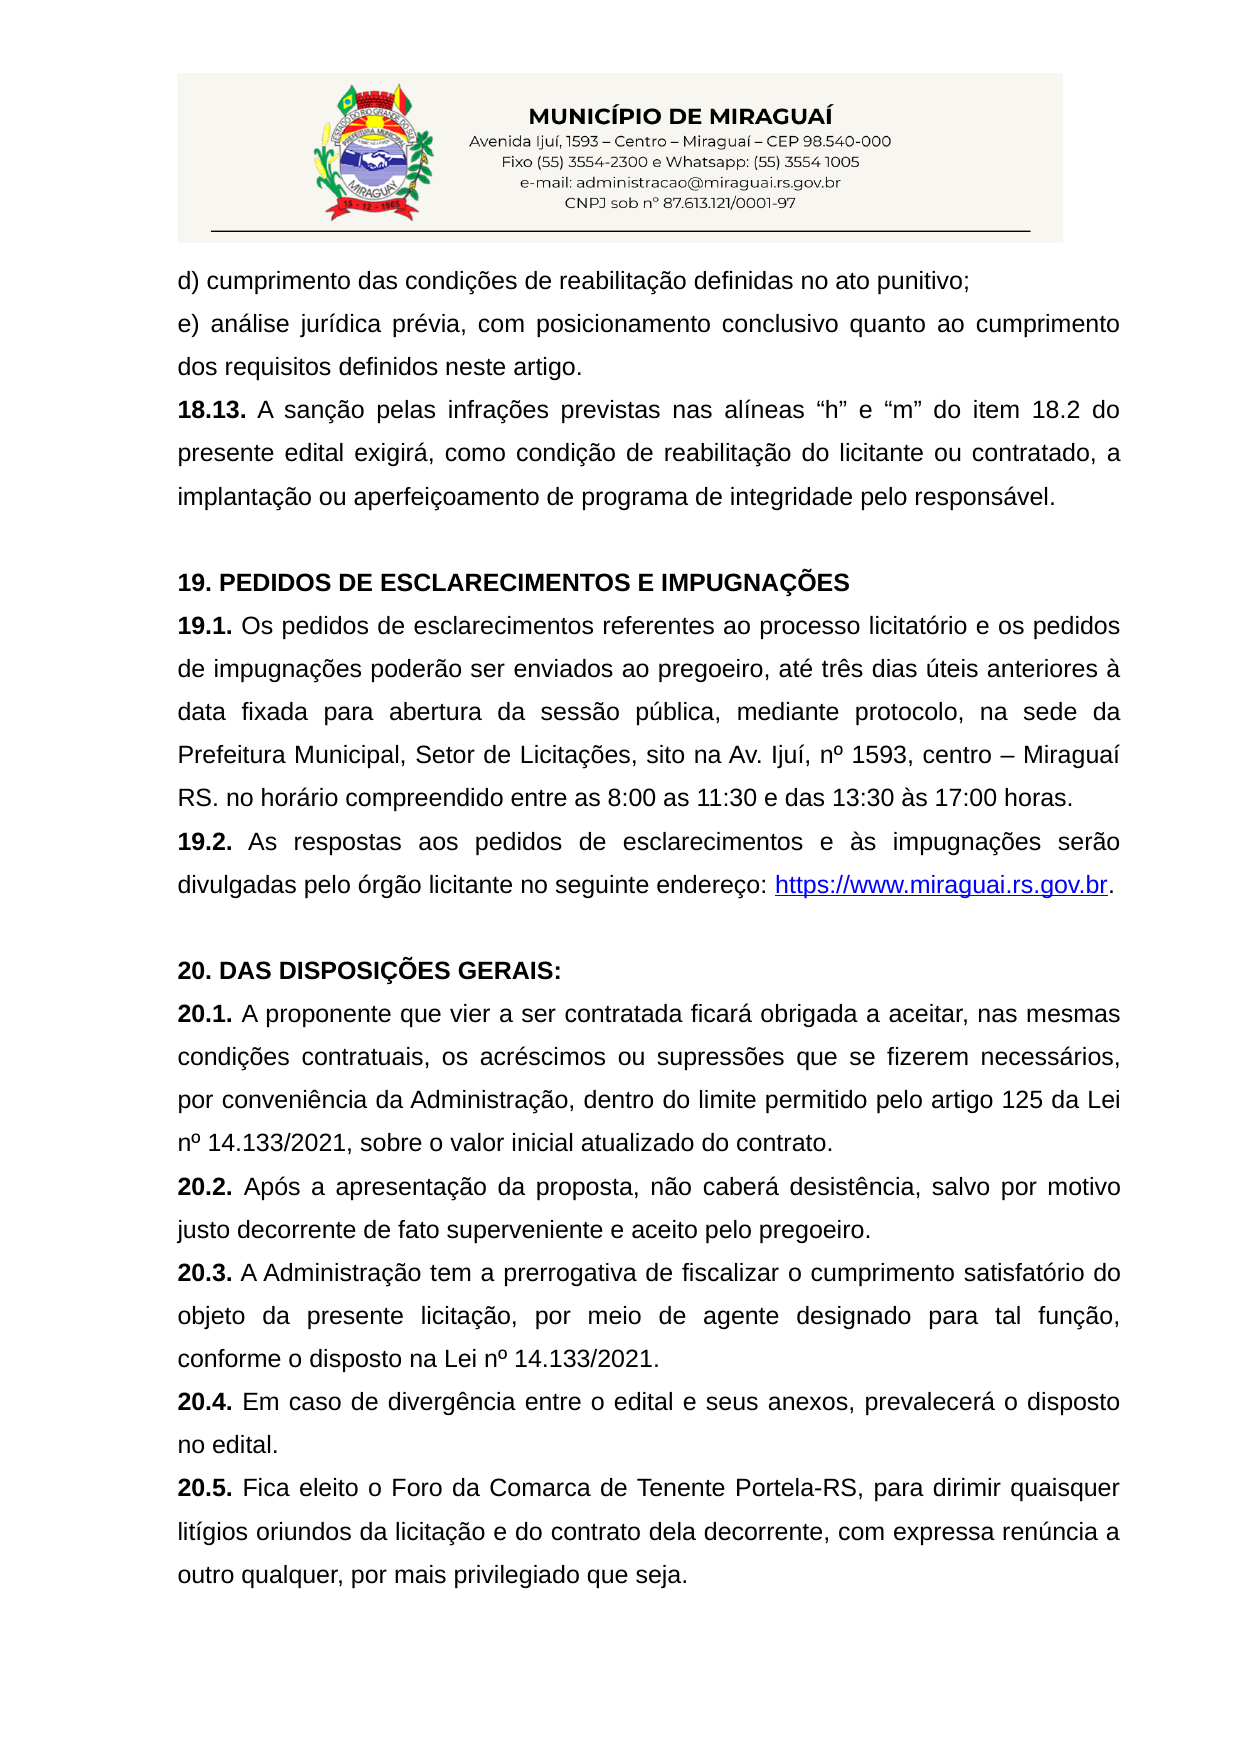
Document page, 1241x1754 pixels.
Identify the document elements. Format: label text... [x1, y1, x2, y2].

text e) análise jurídica prévia, com posicionamento conclusivo quanto ao cumprimento dos requisitos definidos neste artigo. [177, 309, 1122, 381]
text 18.13. A sanção pelas infrações previstas nas alíneas “h” e “m” do item 18.2 do presente edital exigirá, como condição de reabilitação do licitante ou contratado, a implantação ou aperfeiçoamento de programa de integridade pelo responsável. [177, 395, 1122, 510]
picture [177, 73, 1063, 243]
text 20.2. Após a apresentação da proposta, não caberá desistência, salvo por motivo justo decorrente de fato superveniente e aceito pelo pregoeiro. [177, 1171, 1122, 1243]
text d) cumprimento das condições de reabilitação definidas no ato punitivo; [177, 266, 1122, 294]
text 20.3. A Administração tem a prerrogativa de fiscalizar o cumprimento satisfatório do objeto da presente licitação, por meio de agente designado para tal função, conforme o disposto na Lei nº 14.133/2021. [177, 1258, 1122, 1373]
text 19.2. As respostas aos pedidos de esclarecimentos e às impugnações serão divulgadas pelo órgão licitante no seguinte endereço: https://www.miraguai.rs.gov.br. [177, 826, 1122, 898]
text 20. DAS DISPOSIÇÕES GERAIS: [177, 956, 1122, 984]
text 20.1. A proponente que vier a ser contratada ficará obrigada a aceitar, nas mesmas condições contratuais, os acréscimos ou supressões que se fizerem necessários, por conveniência da Administração, dentro do limite permitido pelo artigo 125 da Lei nº 14.133/2021, sobre o valor inicial atualizado do contrato. [177, 999, 1122, 1157]
text 20.4. Em caso de divergência entre o edital e seus anexos, prevalecerá o disposto no edital. [177, 1387, 1122, 1459]
text 19.1. Os pedidos de esclarecimentos referentes ao processo licitatório e os pedidos de impugnações poderão ser enviados ao pregoeiro, até três dias úteis anteriores à data fixada para abertura da sessão pública, mediante protocolo, na sede da Prefeitura Municipal, Setor de Licitações, sito na Av. Ijuí, nº 1593, centro – Miraguaí RS. no horário compreendido entre as 8:00 as 11:30 e das 13:30 às 17:00 horas. [177, 611, 1122, 812]
text 20.5. Fica eleito o Foro da Comarca de Tenente Portela-RS, para dirimir quaisquer litígios oriundos da licitação e do contrato dela decorrente, com expressa renúncia a outro qualquer, por mais privilegiado que seja. [177, 1473, 1122, 1588]
text 19. PEDIDOS DE ESCLARECIMENTOS E IMPUGNAÇÕES [177, 568, 1122, 596]
